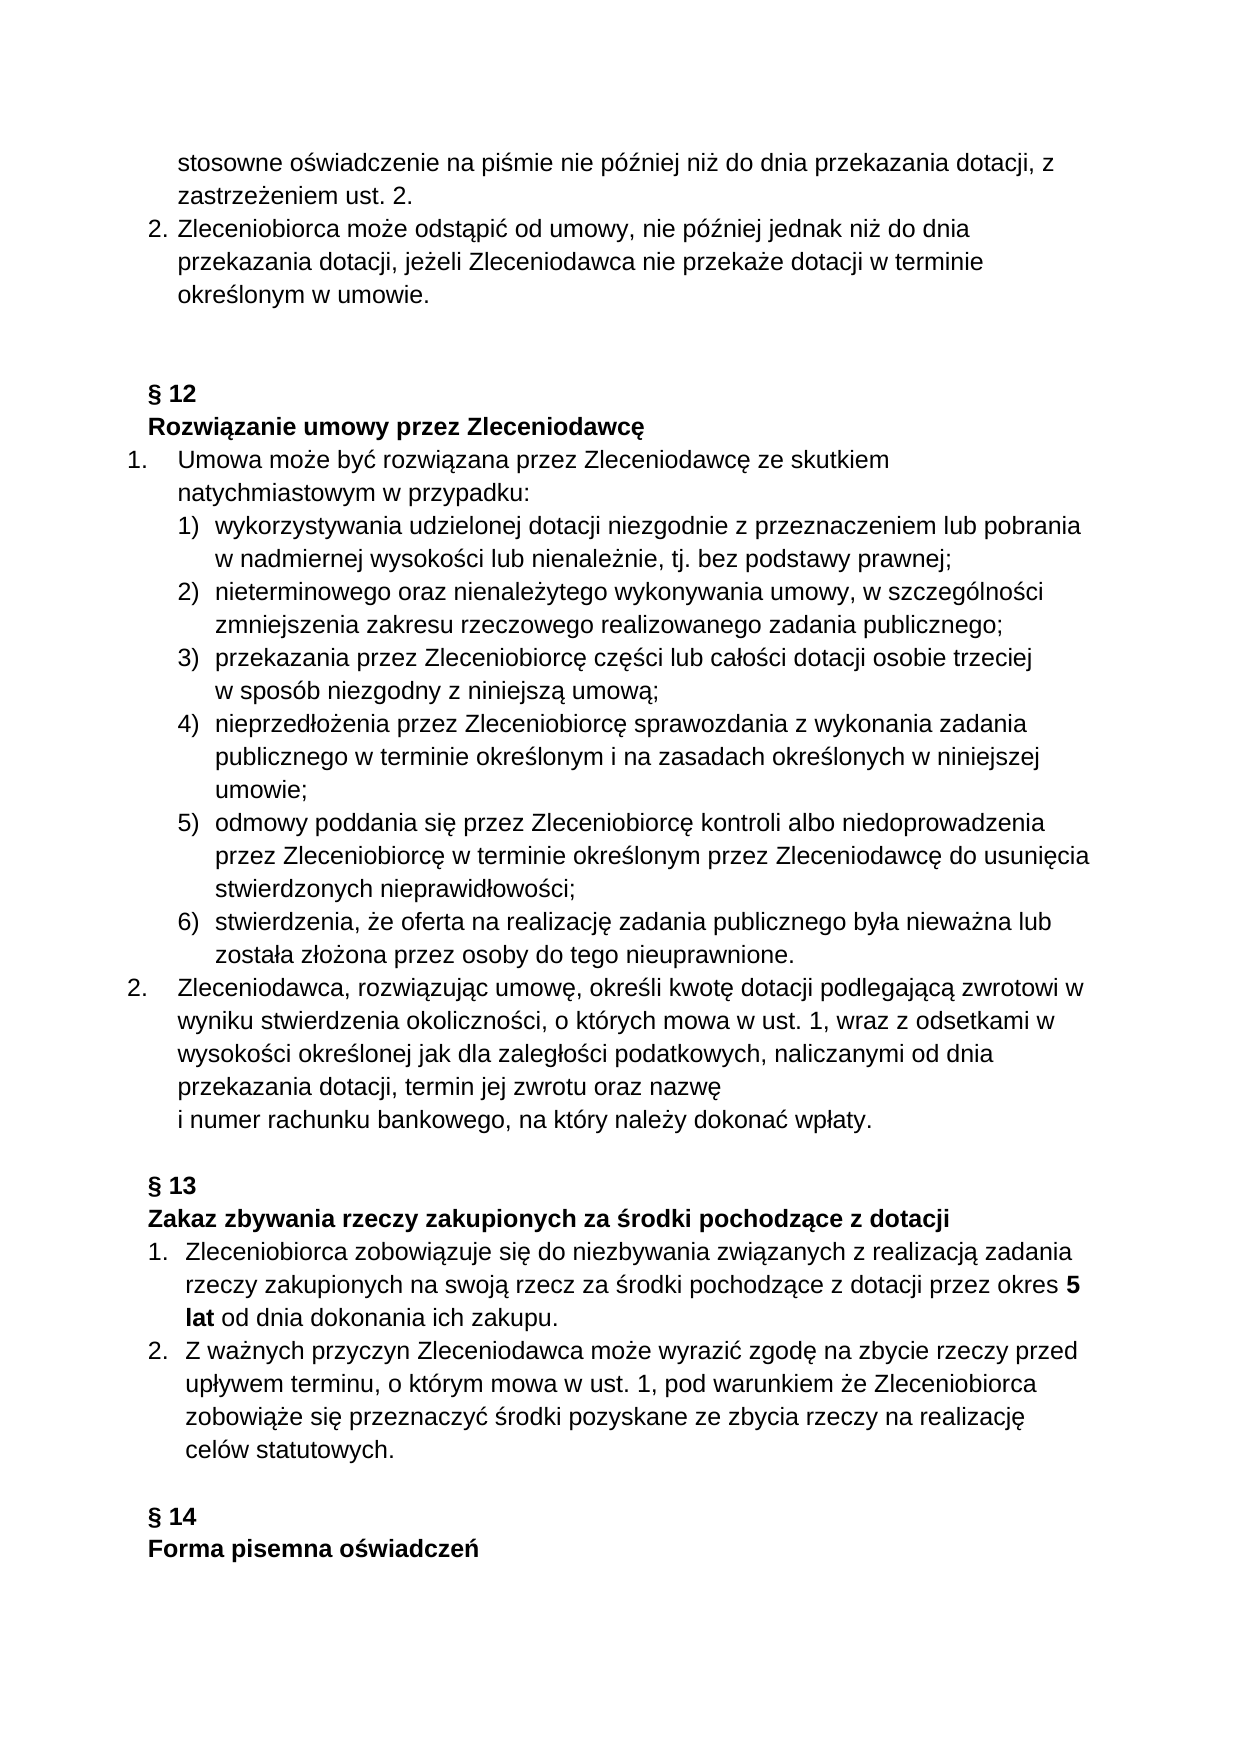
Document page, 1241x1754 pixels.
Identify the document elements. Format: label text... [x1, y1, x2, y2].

list stwierdzenia, że oferta na realizację zadania publicznego była nieważna lub została złożona przez osoby do tego nieuprawnione. [177, 907, 1093, 969]
text § 13 [148, 1171, 1093, 1200]
text Forma pisemna oświadczeń [148, 1534, 1093, 1563]
text § 14 [148, 1501, 1093, 1530]
list Umowa może być rozwiązana przez Zleceniodawcę ze skutkiem natychmiastowym w przypadku: [148, 445, 1093, 507]
list Zleceniobiorca może odstąpić od umowy, nie później jednak niż do dnia przekazania dotacji, jeżeli Zleceniodawca nie przekaże dotacji w terminie określonym w umowie. [148, 214, 1093, 308]
list Zleceniobiorca zobowiązuje się do niezbywania związanych z realizacją zadania rzeczy zakupionych na swoją rzecz za środki pochodzące z dotacji przez okres 5 lat od dnia dokonania ich zakupu. [148, 1237, 1093, 1332]
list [148, 148, 1093, 209]
text Rozwiązanie umowy przez Zleceniodawcę [148, 412, 1093, 441]
list nieprzedłożenia przez Zleceniobiorcę sprawozdania z wykonania zadania publicznego w terminie określonym i na zasadach określonych w niniejszej umowie; [177, 709, 1093, 804]
list przekazania przez Zleceniobiorcę części lub całości dotacji osobie trzeciej w sposób niezgodny z niniejszą umową; [177, 643, 1093, 705]
list wykorzystywania udzielonej dotacji niezgodnie z przeznaczeniem lub pobrania w nadmiernej wysokości lub nienależnie, tj. bez podstawy prawnej; [177, 511, 1093, 573]
list odmowy poddania się przez Zleceniobiorcę kontroli albo niedoprowadzenia przez Zleceniobiorcę w terminie określonym przez Zleceniodawcę do usunięcia stwierdzonych nieprawidłowości; [177, 808, 1093, 903]
text Zakaz zbywania rzeczy zakupionych za środki pochodzące z dotacji [148, 1204, 1093, 1233]
text § 12 [148, 379, 1093, 407]
list Zleceniodawca, rozwiązując umowę, określi kwotę dotacji podlegającą zwrotowi w wyniku stwierdzenia okoliczności, o których mowa w ust. 1, wraz z odsetkami w wysokości określonej jak dla zaległości podatkowych, naliczanymi od dnia przekazania dotacji, termin jej zwrotu oraz nazwę i numer rachunku bankowego, na który należy dokonać wpłaty. [148, 973, 1093, 1134]
list Z ważnych przyczyn Zleceniodawca może wyrazić zgodę na zbycie rzeczy przed upływem terminu, o którym mowa w ust. 1, pod warunkiem że Zleceniobiorca zobowiąże się przeznaczyć środki pozyskane ze zbycia rzeczy na realizację celów statutowych. [148, 1336, 1093, 1464]
list nieterminowego oraz nienależytego wykonywania umowy, w szczególności zmniejszenia zakresu rzeczowego realizowanego zadania publicznego; [177, 577, 1093, 639]
